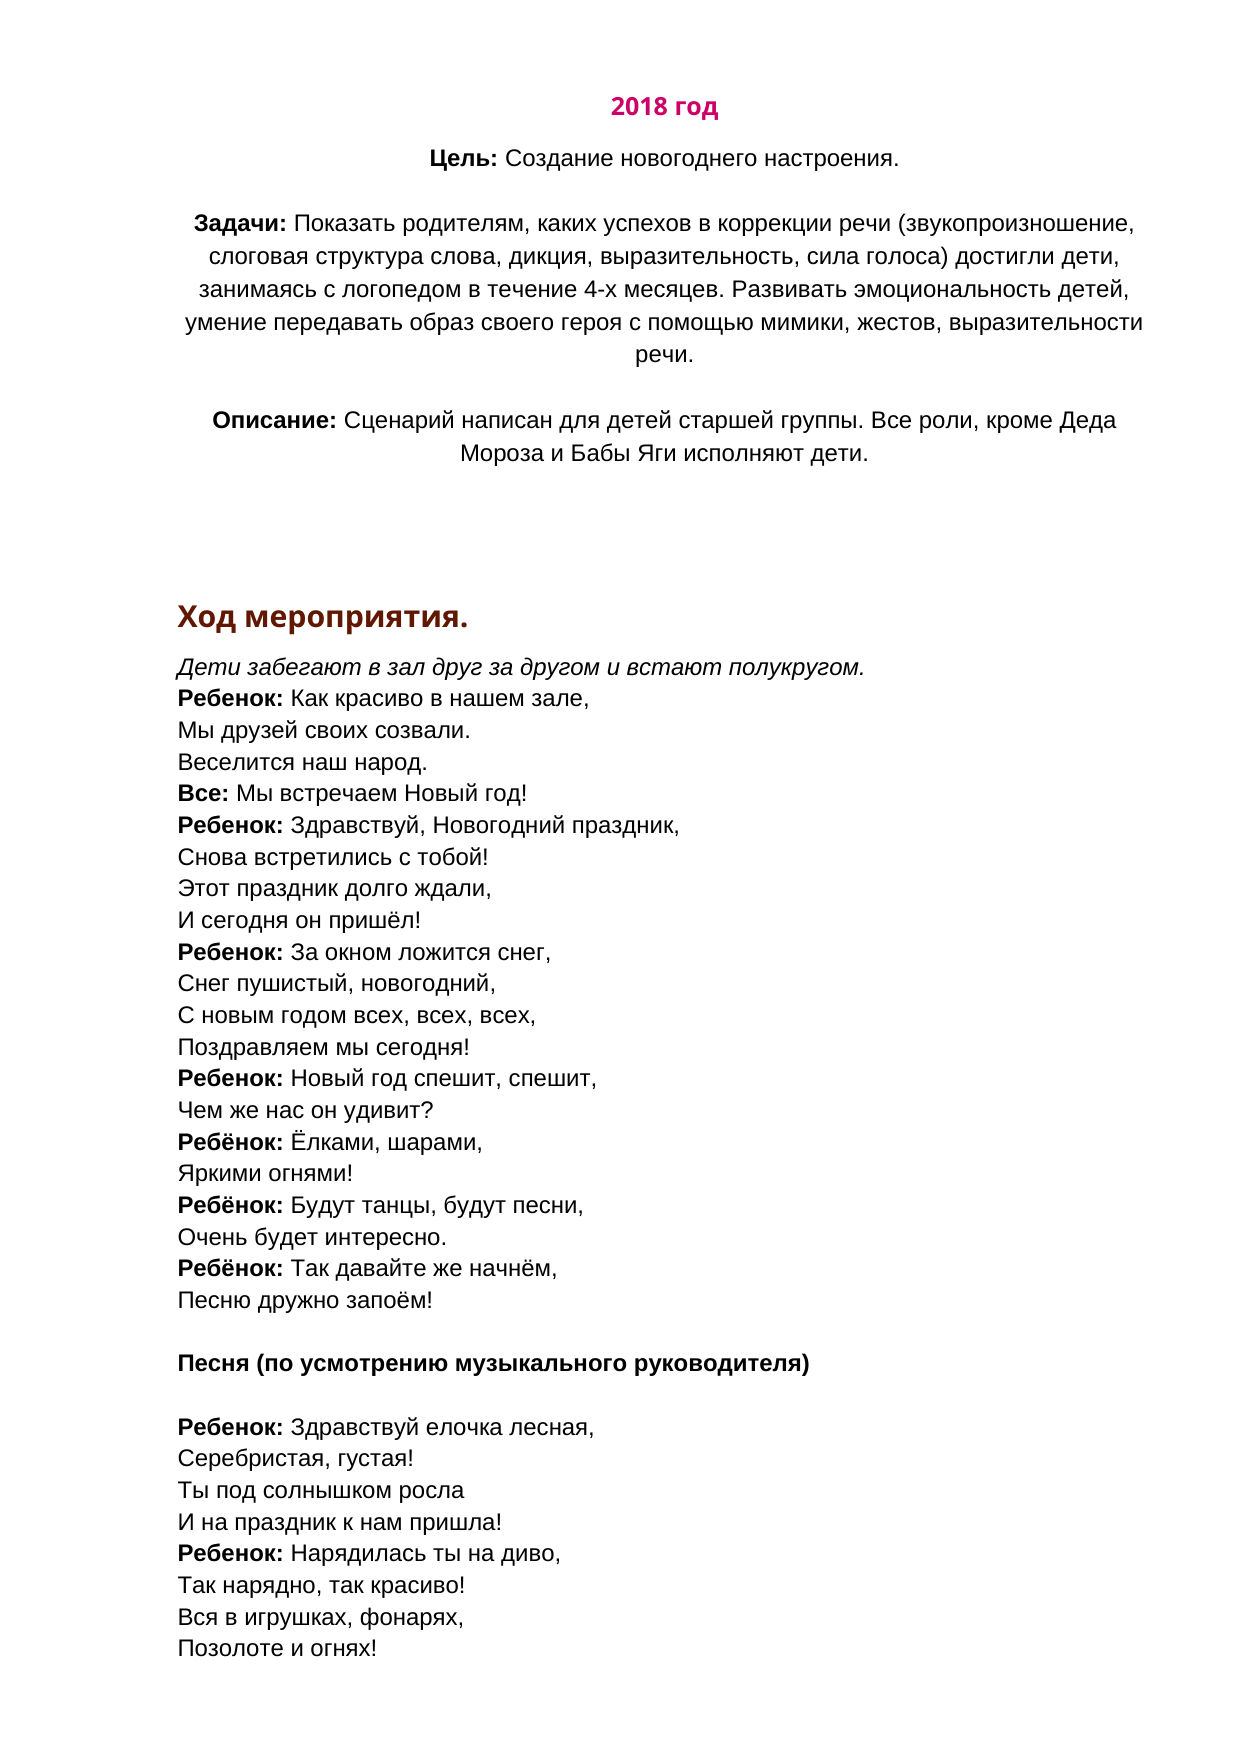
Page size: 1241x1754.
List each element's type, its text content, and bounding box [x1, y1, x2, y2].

text Ход мероприятия. [177, 596, 1152, 637]
text 2018 год [177, 89, 1152, 123]
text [177, 652, 1152, 1662]
text Цель: Создание новогоднего настроения. Задачи: Показать родителям, каких успехов в коррекции речи (звукопроизношение, слоговая структура слова, дикция, выразительность, сила голоса) достигли дети, занимаясь с логопедом в течение 4-х месяцев. Развивать эмоциональность детей, умение передавать образ своего героя с помощью мимики, жестов, выразительности речи. Описание: Сценарий написан для детей старшей группы. Все роли, кроме Деда Мороза и Бабы Яги исполняют дети. [177, 138, 1152, 466]
